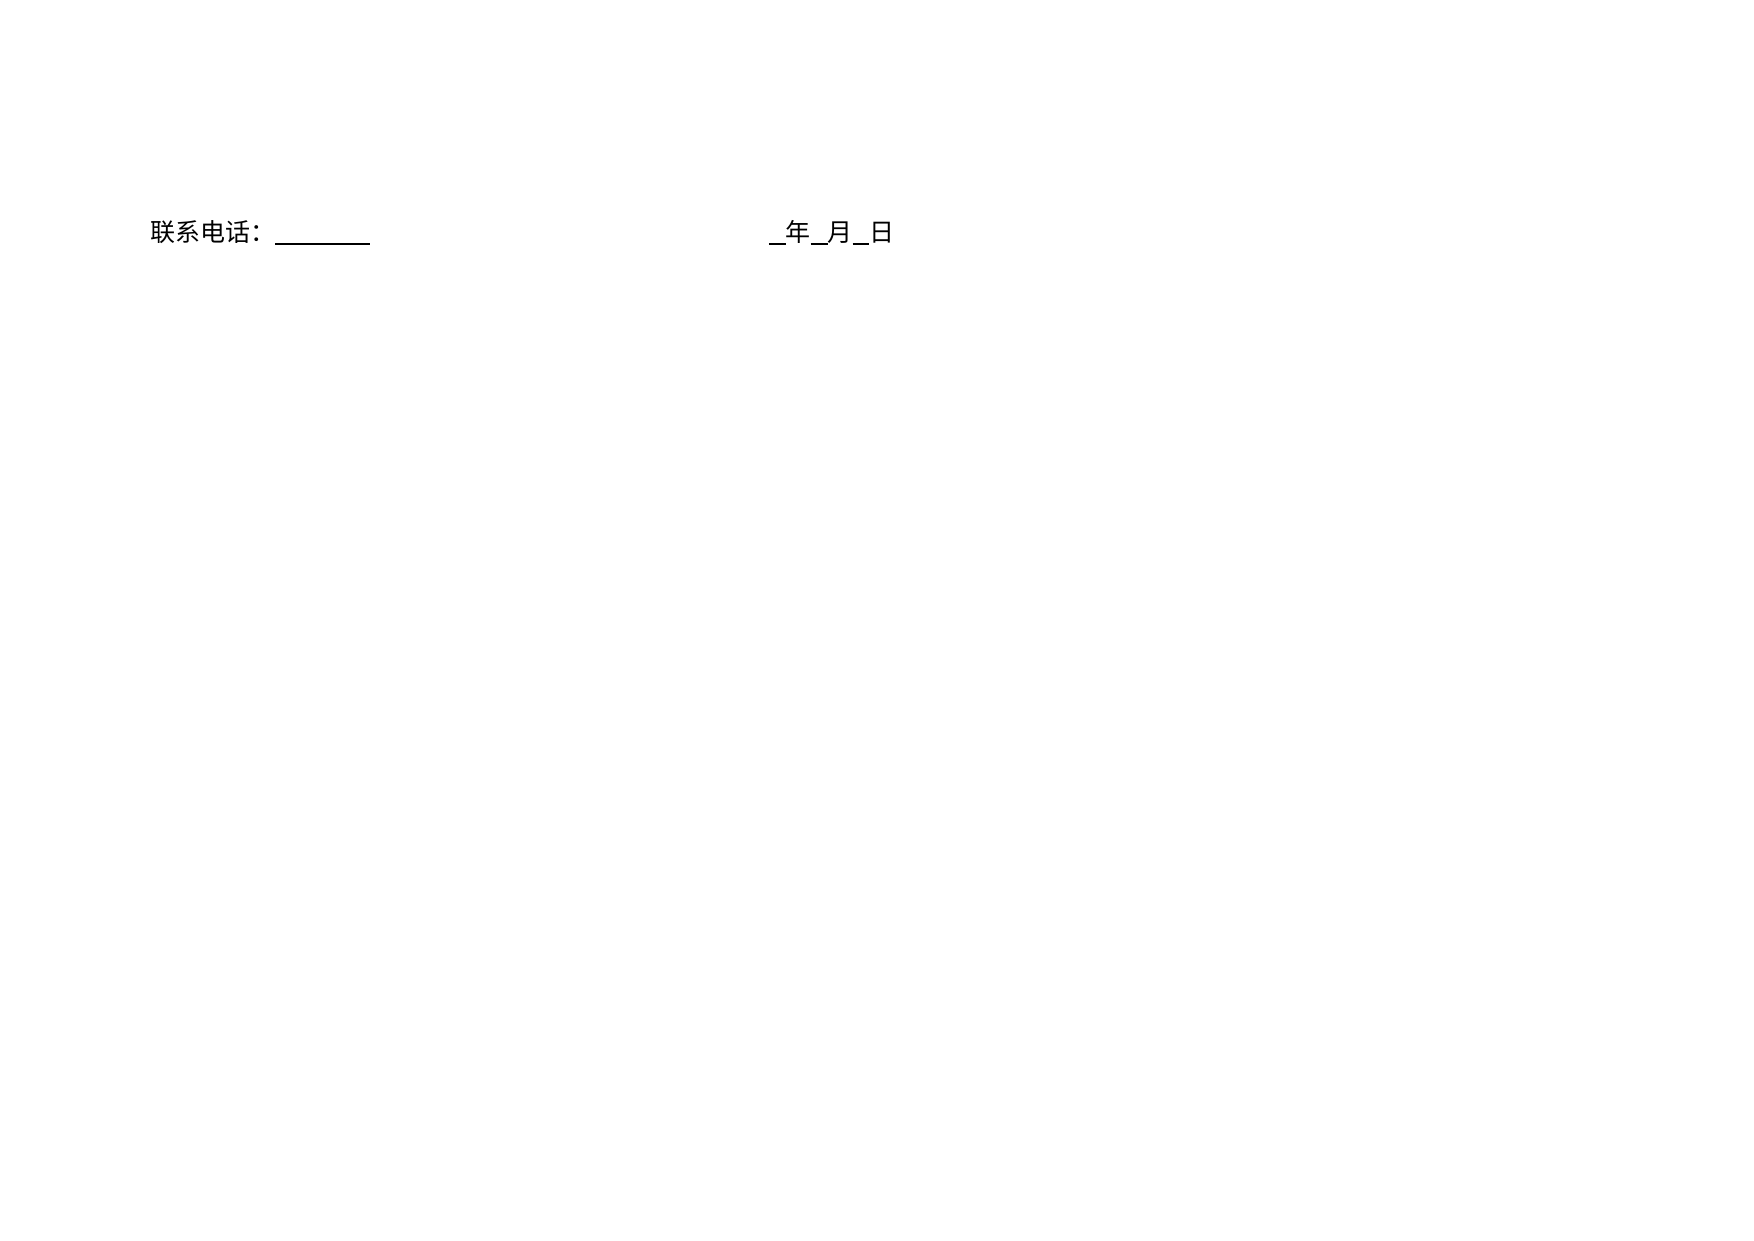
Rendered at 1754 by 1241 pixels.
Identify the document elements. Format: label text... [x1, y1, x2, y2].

text 联系电话： 年 月 日 [150, 198, 1604, 263]
